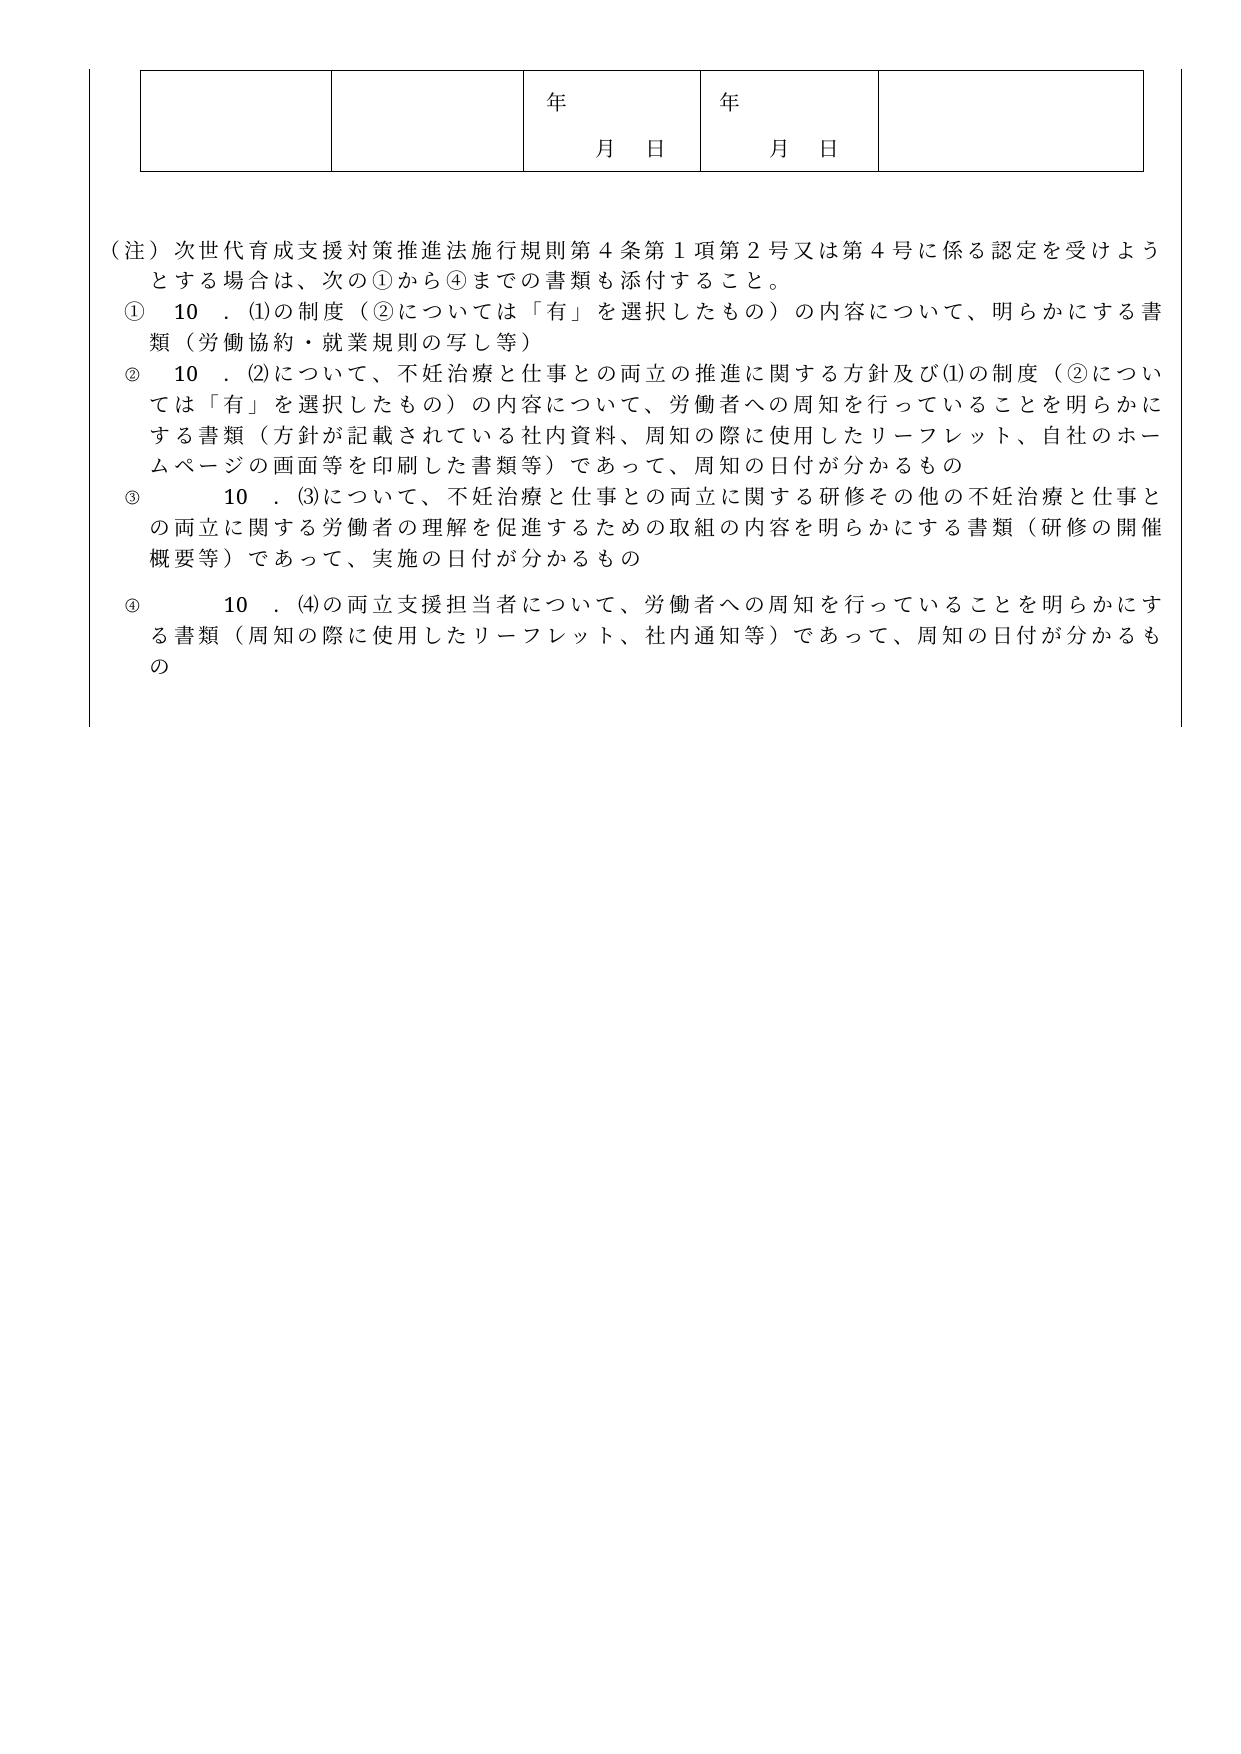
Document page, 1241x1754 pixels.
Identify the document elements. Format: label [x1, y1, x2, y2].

table_cell [90, 69, 1181, 727]
